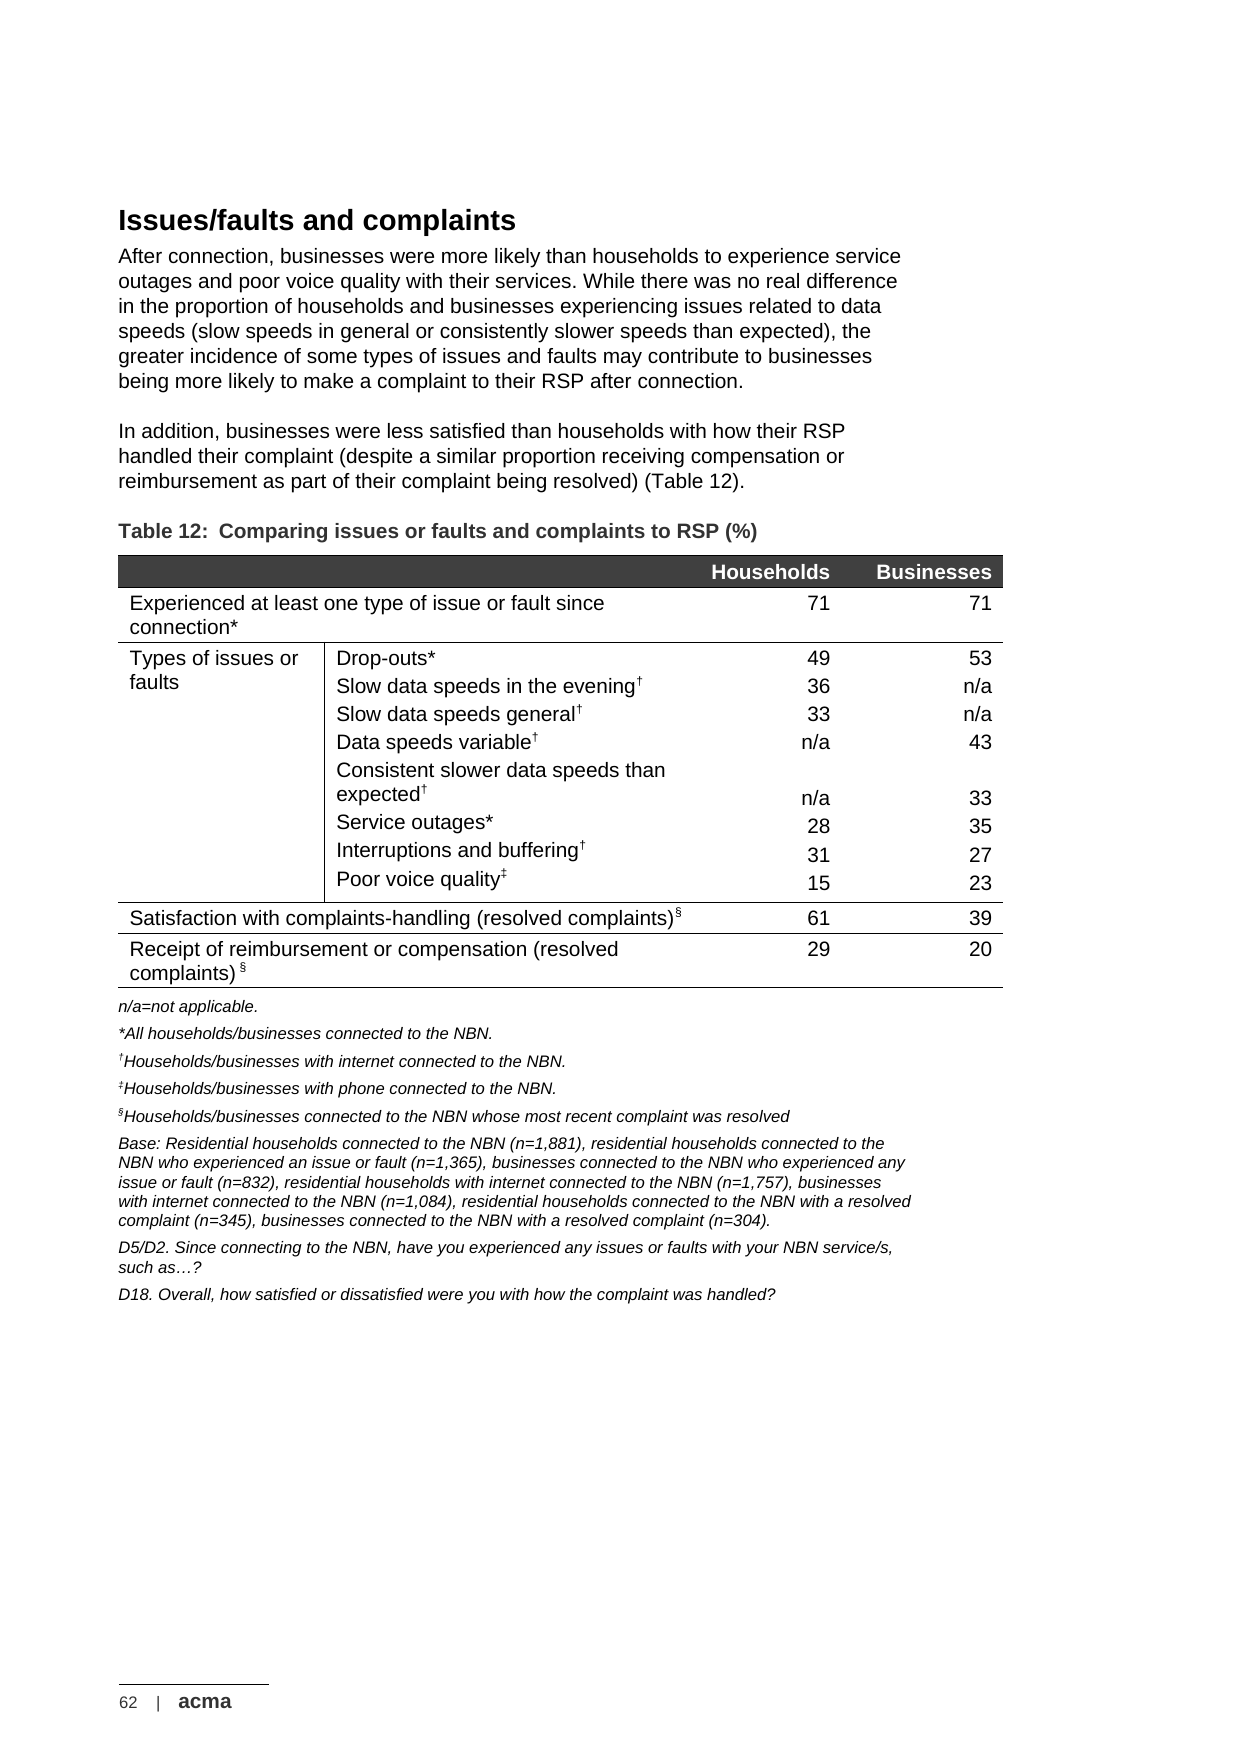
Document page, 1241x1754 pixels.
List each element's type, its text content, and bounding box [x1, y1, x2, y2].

table_cell Satisfaction with complaints-handling (resolved complaints)§ [118, 903, 696, 932]
table_cell Experienced at least one type of issue or fault since connection* [118, 588, 696, 642]
table_cell 61 [696, 903, 841, 932]
table_cell Drop-outs* Slow data speeds in the evening† Slow data speeds general† Data speeds variable† Consistent slower data speeds than expected† Service outages* Interruptions and buffering† Poor voice quality‡ [325, 643, 696, 902]
table_header Businesses [841, 556, 1003, 587]
text Comparing issues or faults and complaints to RSP (%) [118, 517, 917, 542]
table_cell 71 [696, 588, 841, 642]
table_cell 20 [841, 934, 1003, 987]
table_cell Receipt of reimbursement or compensation (resolved complaints) § [118, 934, 696, 987]
text In addition, businesses were less satisfied than households with how their RSP handled their complaint (despite a similar proportion receiving compensation or reimbursement as part of their complaint being resolved) (Table 12). [118, 417, 917, 492]
text ‡Households/businesses with phone connected to the NBN. [118, 1079, 917, 1098]
table_cell 71 [841, 588, 1003, 642]
table_header [118, 556, 696, 587]
table_cell 53 n/a n/a 43 33 35 27 23 [841, 643, 1003, 902]
text Base: Residential households connected to the NBN (n=1,881), residential households connected to the NBN who experienced an issue or fault (n=1,365), businesses connected to the NBN who experienced any issue or fault (n=832), residential households with internet connected to the NBN (n=1,757), businesses with internet connected to the NBN (n=1,084), residential households connected to the NBN with a resolved complaint (n=345), businesses connected to the NBN with a resolved complaint (n=304). [118, 1134, 917, 1230]
table_cell Types of issues or faults [118, 643, 324, 902]
table_cell 39 [841, 903, 1003, 932]
text §Households/businesses connected to the NBN whose most recent complaint was resolved [118, 1107, 917, 1126]
text †Households/businesses with internet connected to the NBN. [118, 1052, 917, 1071]
text D5/D2. Since connecting to the NBN, have you experienced any issues or faults with your NBN service/s, such as…? [118, 1238, 917, 1277]
table_cell 29 [696, 934, 841, 987]
subtitle Issues/faults and complaints [118, 203, 917, 236]
text n/a=not applicable. [118, 997, 917, 1016]
text After connection, businesses were more likely than households to experience service outages and poor voice quality with their services. While there was no real difference in the proportion of households and businesses experiencing issues related to data speeds (slow speeds in general or consistently slower speeds than expected), the greater incidence of some types of issues and faults may contribute to businesses being more likely to make a complaint to their RSP after connection. [118, 242, 917, 392]
text *All households/businesses connected to the NBN. [118, 1024, 917, 1043]
table_cell 49 36 33 n/a n/a 28 31 15 [696, 643, 841, 902]
table_header Households [696, 556, 841, 587]
text D18. Overall, how satisfied or dissatisfied were you with how the complaint was handled? [118, 1285, 917, 1304]
